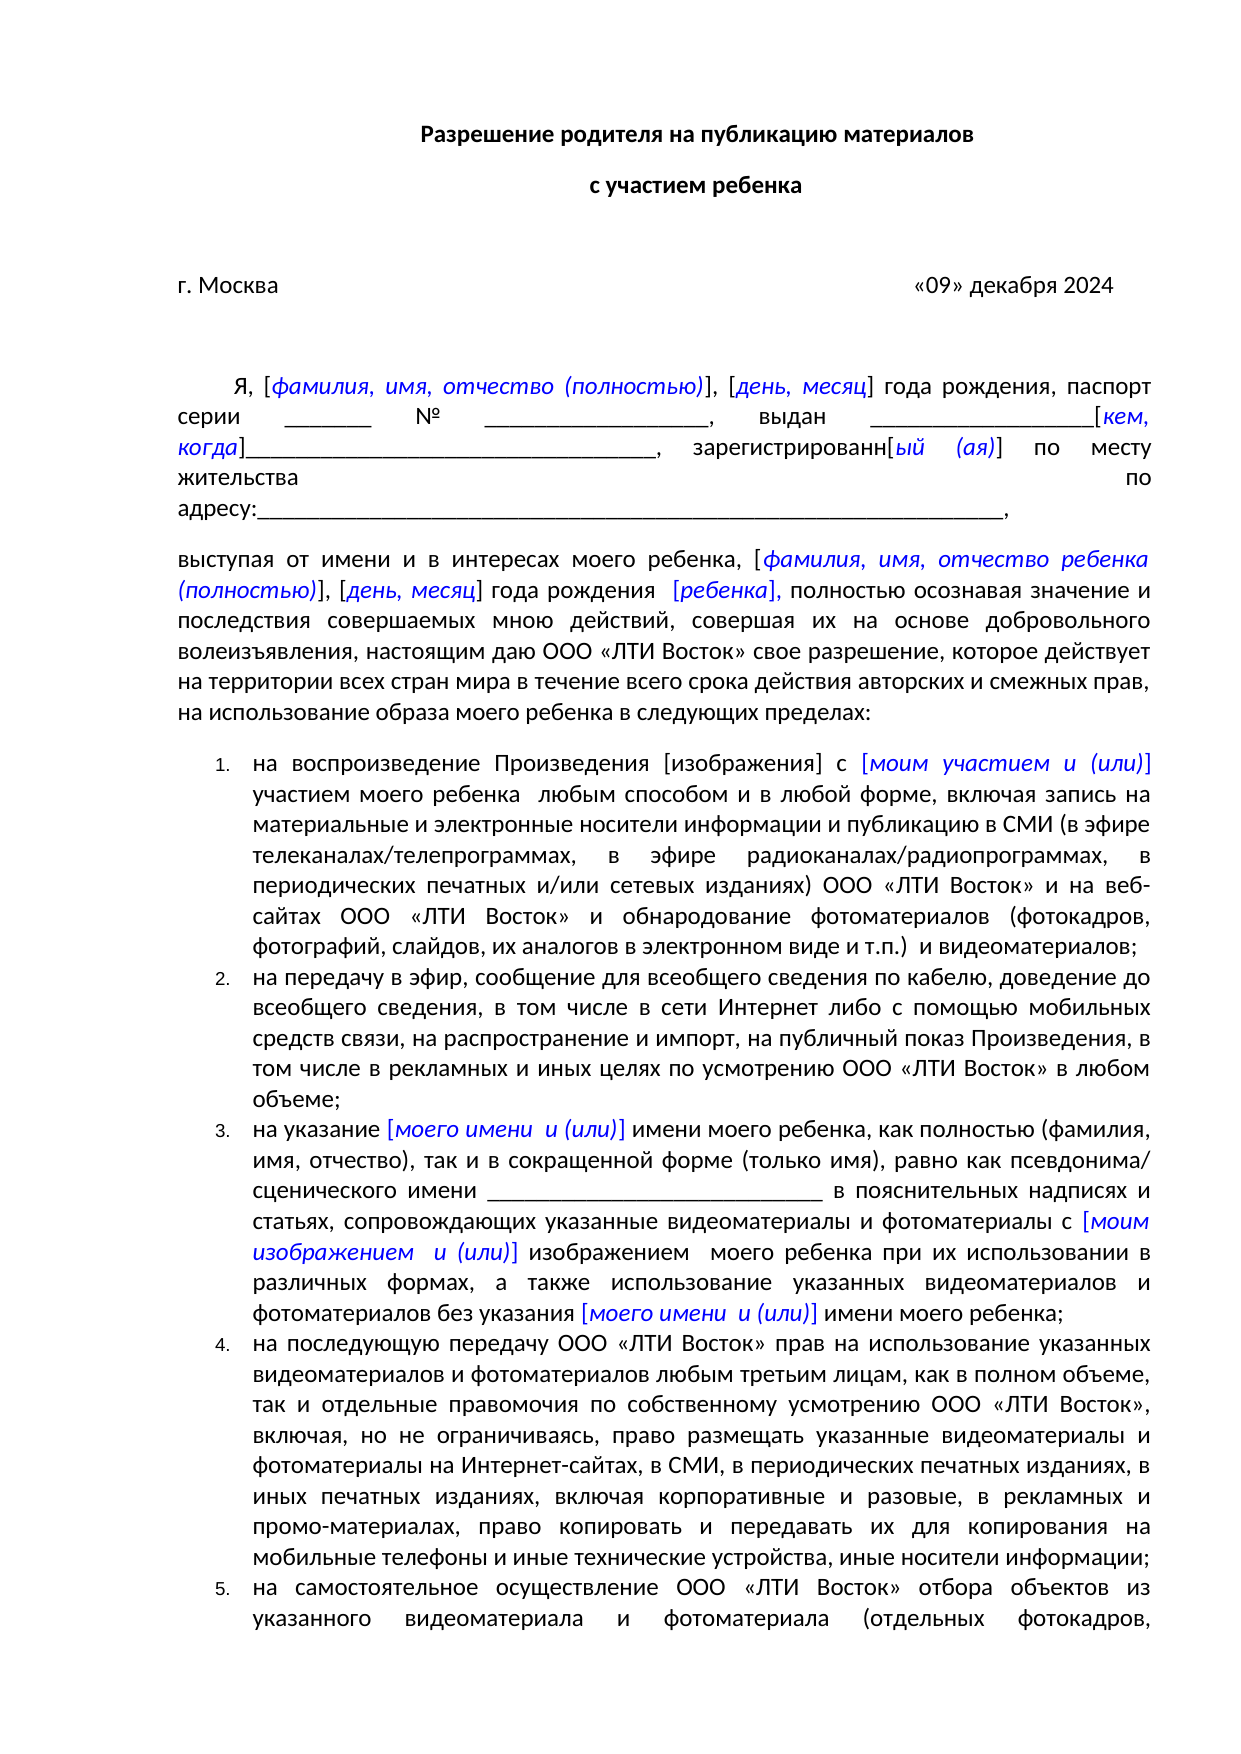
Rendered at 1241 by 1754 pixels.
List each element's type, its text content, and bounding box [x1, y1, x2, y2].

text г. Москва «09» декабря 2024 [177, 270, 1152, 300]
text выступая от имени и в интересах моего ребенка, [фамилия, имя, отчество ребенка (полностью)], [день, месяц] года рождения [ребенка], полностью осознавая значение и последствия совершаемых мною действий, совершая их на основе добровольного волеизъявления, настоящим даю ООО «ЛТИ Восток» свое разрешение, которое действует на территории всех стран мира в течение всего срока действия авторских и смежных прав, на использование образа моего ребенка в следующих пределах: [177, 543, 1152, 726]
list на воспроизведение Произведения [изображения] с [моим участием и (или)] участием моего ребенка любым способом и в любой форме, включая запись на материальные и электронные носители информации и публикацию в СМИ (в эфире телеканалах/телепрограммах, в эфире радиоканалах/радиопрограммах, в периодических печатных и/или сетевых изданиях) ООО «ЛТИ Восток» и на веб-сайтах ООО «ЛТИ Восток» и обнародование фотоматериалов (фотокадров, фотографий, слайдов, их аналогов в электронном виде и т.п.) и видеоматериалов; [215, 747, 1152, 961]
list на последующую передачу ООО «ЛТИ Восток» прав на использование указанных видеоматериалов и фотоматериалов любым третьим лицам, как в полном объеме, так и отдельные правомочия по собственному усмотрению ООО «ЛТИ Восток», включая, но не ограничиваясь, право размещать указанные видеоматериалы и фотоматериалы на Интернет-сайтах, в СМИ, в периодических печатных изданиях, в иных печатных изданиях, включая корпоративные и разовые, в рекламных и промо-материалах, право копировать и передавать их для копирования на мобильные телефоны и иные технические устройства, иные носители информации; [215, 1327, 1152, 1571]
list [215, 1571, 1152, 1632]
text Разрешение родителя на публикацию материалов [177, 118, 1139, 149]
text с участием ребенка [252, 169, 1139, 200]
list на передачу в эфир, сообщение для всеобщего сведения по кабелю, доведение до всеобщего сведения, в том числе в сети Интернет либо с помощью мобильных средств связи, на распространение и импорт, на публичный показ Произведения, в том числе в рекламных и иных целях по усмотрению ООО «ЛТИ Восток» в любом объеме; [215, 961, 1152, 1113]
text Я, [фамилия, имя, отчество (полностью)], [день, месяц] года рождения, паспорт серии _______ № __________________, выдан __________________[кем, когда]_________________________________, зарегистрированн[ый (ая)] по месту жительства по адресу:____________________________________________________________, [177, 370, 1152, 522]
list на указание [моего имени и (или)] имени моего ребенка, как полностью (фамилия, имя, отчество), так и в сокращенной форме (только имя), равно как псевдонима/ сценического имени ___________________________ в пояснительных надписях и статьях, сопровождающих указанные видеоматериалы и фотоматериалы с [моим изображением и (или)] изображением моего ребенка при их использовании в различных формах, а также использование указанных видеоматериалов и фотоматериалов без указания [моего имени и (или)] имени моего ребенка; [215, 1113, 1152, 1327]
